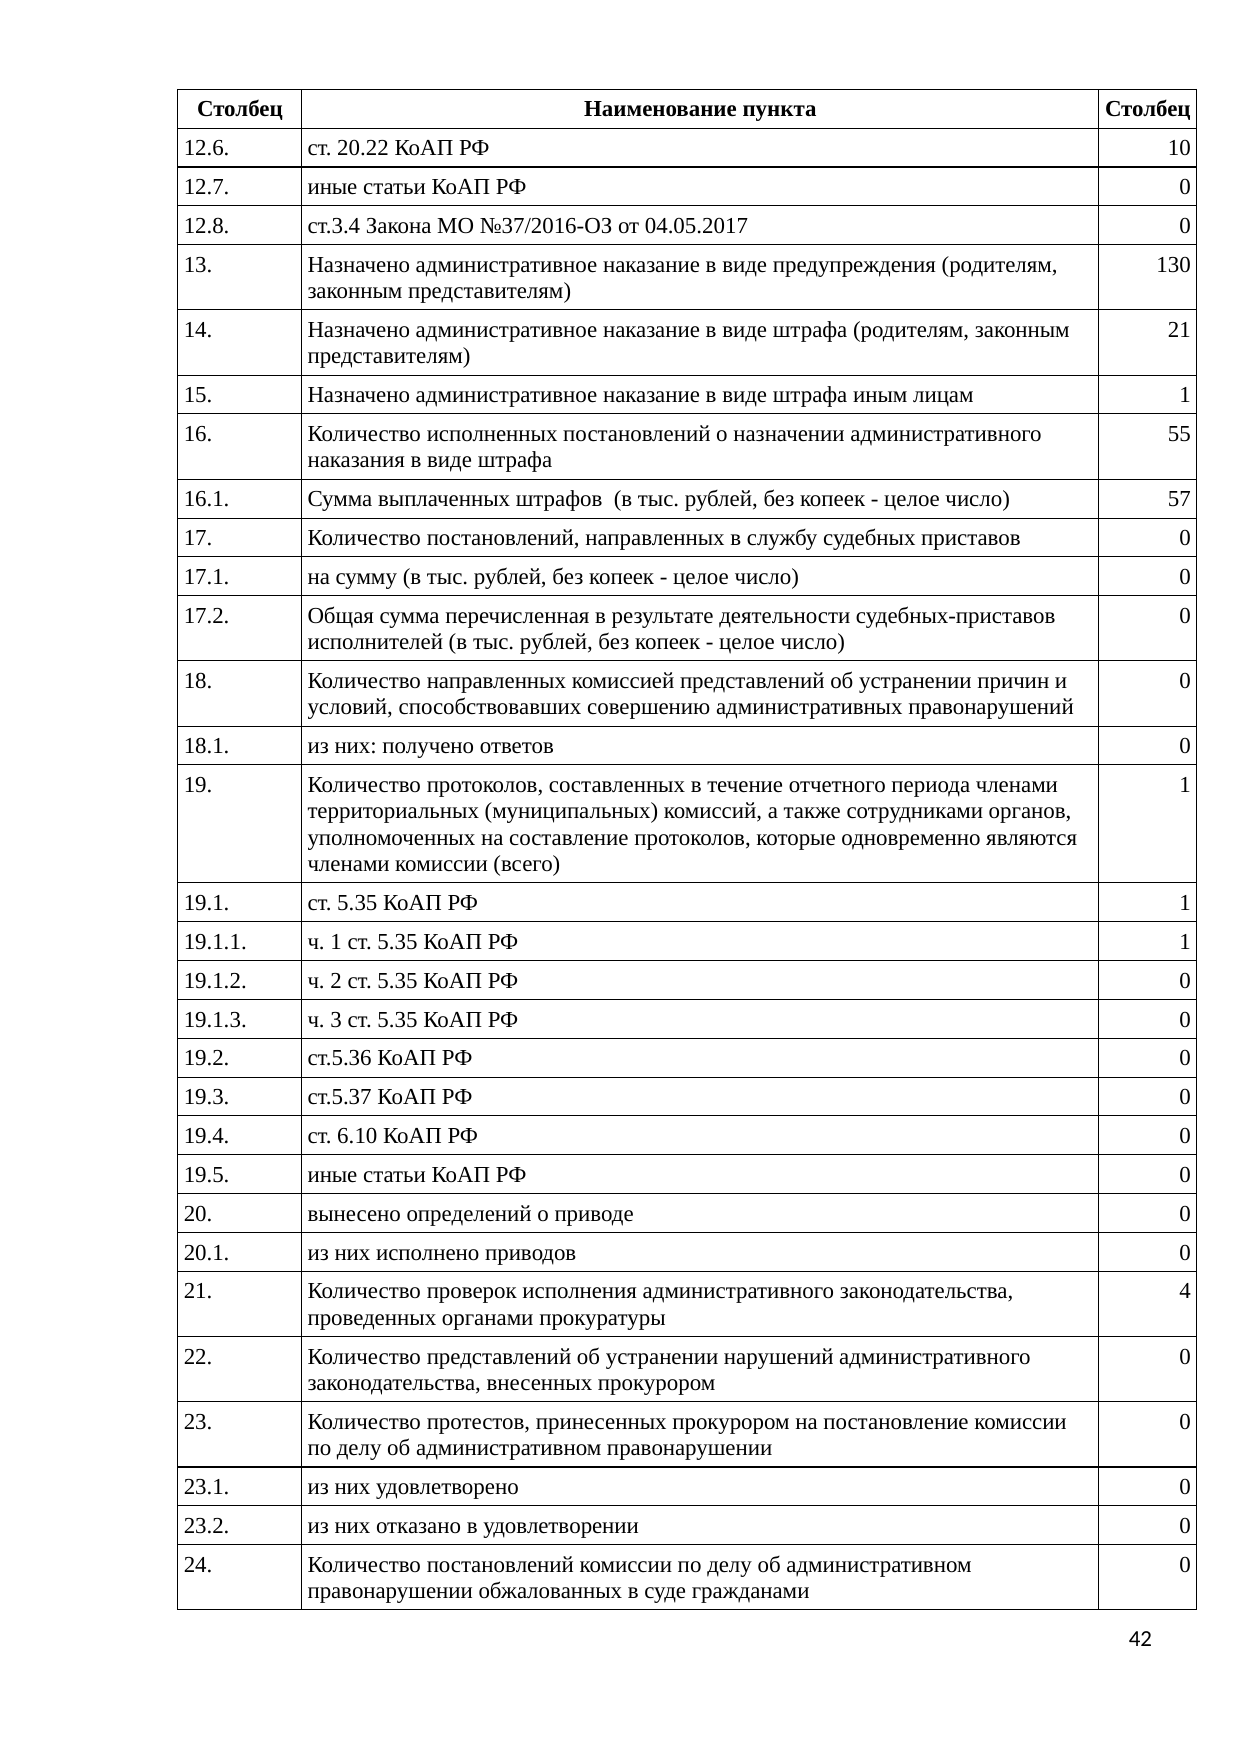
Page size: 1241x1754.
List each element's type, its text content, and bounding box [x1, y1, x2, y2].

table_cell 16.1. [178, 480, 301, 517]
table_cell ст. 6.10 КоАП РФ [302, 1116, 1098, 1154]
table_cell ст. 5.35 КоАП РФ [302, 883, 1098, 921]
table_cell Количество постановлений комиссии по делу об административном правонарушении обжалованных в суде гражданами [302, 1545, 1098, 1609]
table_cell 23.1. [178, 1468, 301, 1505]
table_cell ч. 1 ст. 5.35 КоАП РФ [302, 922, 1098, 960]
table_cell 0 [1099, 596, 1196, 660]
table_cell Назначено административное наказание в виде штрафа иным лицам [302, 376, 1098, 413]
table_cell вынесено определений о приводе [302, 1194, 1098, 1232]
table_cell из них: получено ответов [302, 727, 1098, 764]
table_cell 10 [1099, 129, 1196, 166]
table_cell 19.5. [178, 1155, 301, 1193]
table_cell ст.5.37 КоАП РФ [302, 1078, 1098, 1115]
table_cell 18. [178, 661, 301, 726]
table_cell 13. [178, 245, 301, 309]
table_cell 0 [1099, 1337, 1196, 1401]
table_cell 19.2. [178, 1039, 301, 1077]
table_cell 0 [1099, 1468, 1196, 1505]
table_cell 0 [1099, 1039, 1196, 1077]
table_cell 19.1. [178, 883, 301, 921]
table_header Столбец [1099, 90, 1196, 127]
table_cell 0 [1099, 1000, 1196, 1038]
table_cell 0 [1099, 519, 1196, 556]
table_cell 17.2. [178, 596, 301, 660]
table_cell Сумма выплаченных штрафов (в тыс. рублей, без копеек - целое число) [302, 480, 1098, 517]
table_cell 14. [178, 310, 301, 374]
table_cell Количество исполненных постановлений о назначении административного наказания в виде штрафа [302, 414, 1098, 478]
table_cell ст. 20.22 КоАП РФ [302, 129, 1098, 166]
table_cell иные статьи КоАП РФ [302, 168, 1098, 205]
table_cell 17.1. [178, 557, 301, 595]
table_cell ч. 3 ст. 5.35 КоАП РФ [302, 1000, 1098, 1038]
table_cell 21. [178, 1272, 301, 1336]
table_cell Количество направленных комиссией представлений об устранении причин и условий, способствовавших совершению административных правонарушений [302, 661, 1098, 726]
table_cell 17. [178, 519, 301, 556]
table_cell 19.1.2. [178, 961, 301, 999]
table_cell 0 [1099, 1155, 1196, 1193]
table_header Наименование пункта [302, 90, 1098, 127]
table_cell иные статьи КоАП РФ [302, 1155, 1098, 1193]
table_cell 0 [1099, 1116, 1196, 1154]
table_cell 19. [178, 765, 301, 882]
table_cell 0 [1099, 206, 1196, 244]
table_cell 19.1.3. [178, 1000, 301, 1038]
table_cell Назначено административное наказание в виде штрафа (родителям, законным представителям) [302, 310, 1098, 374]
table_cell 57 [1099, 480, 1196, 517]
table_cell из них отказано в удовлетворении [302, 1506, 1098, 1544]
table_cell 24. [178, 1545, 301, 1609]
table_cell Общая сумма перечисленная в результате деятельности судебных-приставов исполнителей (в тыс. рублей, без копеек - целое число) [302, 596, 1098, 660]
table_cell 0 [1099, 727, 1196, 764]
table_cell 18.1. [178, 727, 301, 764]
table_cell Количество постановлений, направленных в службу судебных приставов [302, 519, 1098, 556]
table_cell 0 [1099, 1402, 1196, 1466]
table_cell 1 [1099, 765, 1196, 882]
table_cell 23. [178, 1402, 301, 1466]
table_cell 15. [178, 376, 301, 413]
table_cell 0 [1099, 1078, 1196, 1115]
table_cell 19.1.1. [178, 922, 301, 960]
table_cell 19.3. [178, 1078, 301, 1115]
table_cell Количество протоколов, составленных в течение отчетного периода членами территориальных (муниципальных) комиссий, а также сотрудниками органов, уполномоченных на составление протоколов, которые одновременно являются членами комиссии (всего) [302, 765, 1098, 882]
table_cell 0 [1099, 1233, 1196, 1271]
table_cell 0 [1099, 1545, 1196, 1609]
table_cell ч. 2 ст. 5.35 КоАП РФ [302, 961, 1098, 999]
table_cell 0 [1099, 661, 1196, 726]
table_cell 1 [1099, 883, 1196, 921]
table_cell Назначено административное наказание в виде предупреждения (родителям, законным представителям) [302, 245, 1098, 309]
table_cell на сумму (в тыс. рублей, без копеек - целое число) [302, 557, 1098, 595]
table_header Столбец [178, 90, 301, 127]
table_cell 20.1. [178, 1233, 301, 1271]
table_cell ст.5.36 КоАП РФ [302, 1039, 1098, 1077]
table_cell ст.3.4 Закона МО №37/2016-ОЗ от 04.05.2017 [302, 206, 1098, 244]
table_cell 21 [1099, 310, 1196, 374]
table_cell из них удовлетворено [302, 1468, 1098, 1505]
table_cell 55 [1099, 414, 1196, 478]
table_cell 0 [1099, 961, 1196, 999]
table_cell Количество представлений об устранении нарушений административного законодательства, внесенных прокурором [302, 1337, 1098, 1401]
table_cell 130 [1099, 245, 1196, 309]
table_cell 4 [1099, 1272, 1196, 1336]
table_cell 19.4. [178, 1116, 301, 1154]
table_cell 0 [1099, 1194, 1196, 1232]
table_cell 12.6. [178, 129, 301, 166]
table_cell 12.8. [178, 206, 301, 244]
table_cell 1 [1099, 922, 1196, 960]
table_cell 1 [1099, 376, 1196, 413]
table_cell Количество протестов, принесенных прокурором на постановление комиссии по делу об административном правонарушении [302, 1402, 1098, 1466]
table_cell Количество проверок исполнения административного законодательства, проведенных органами прокуратуры [302, 1272, 1098, 1336]
table_cell 20. [178, 1194, 301, 1232]
table_cell 22. [178, 1337, 301, 1401]
table_cell 23.2. [178, 1506, 301, 1544]
table_cell 12.7. [178, 168, 301, 205]
table_cell 16. [178, 414, 301, 478]
table_cell 0 [1099, 557, 1196, 595]
table_cell 0 [1099, 168, 1196, 205]
table_cell 0 [1099, 1506, 1196, 1544]
table_cell из них исполнено приводов [302, 1233, 1098, 1271]
